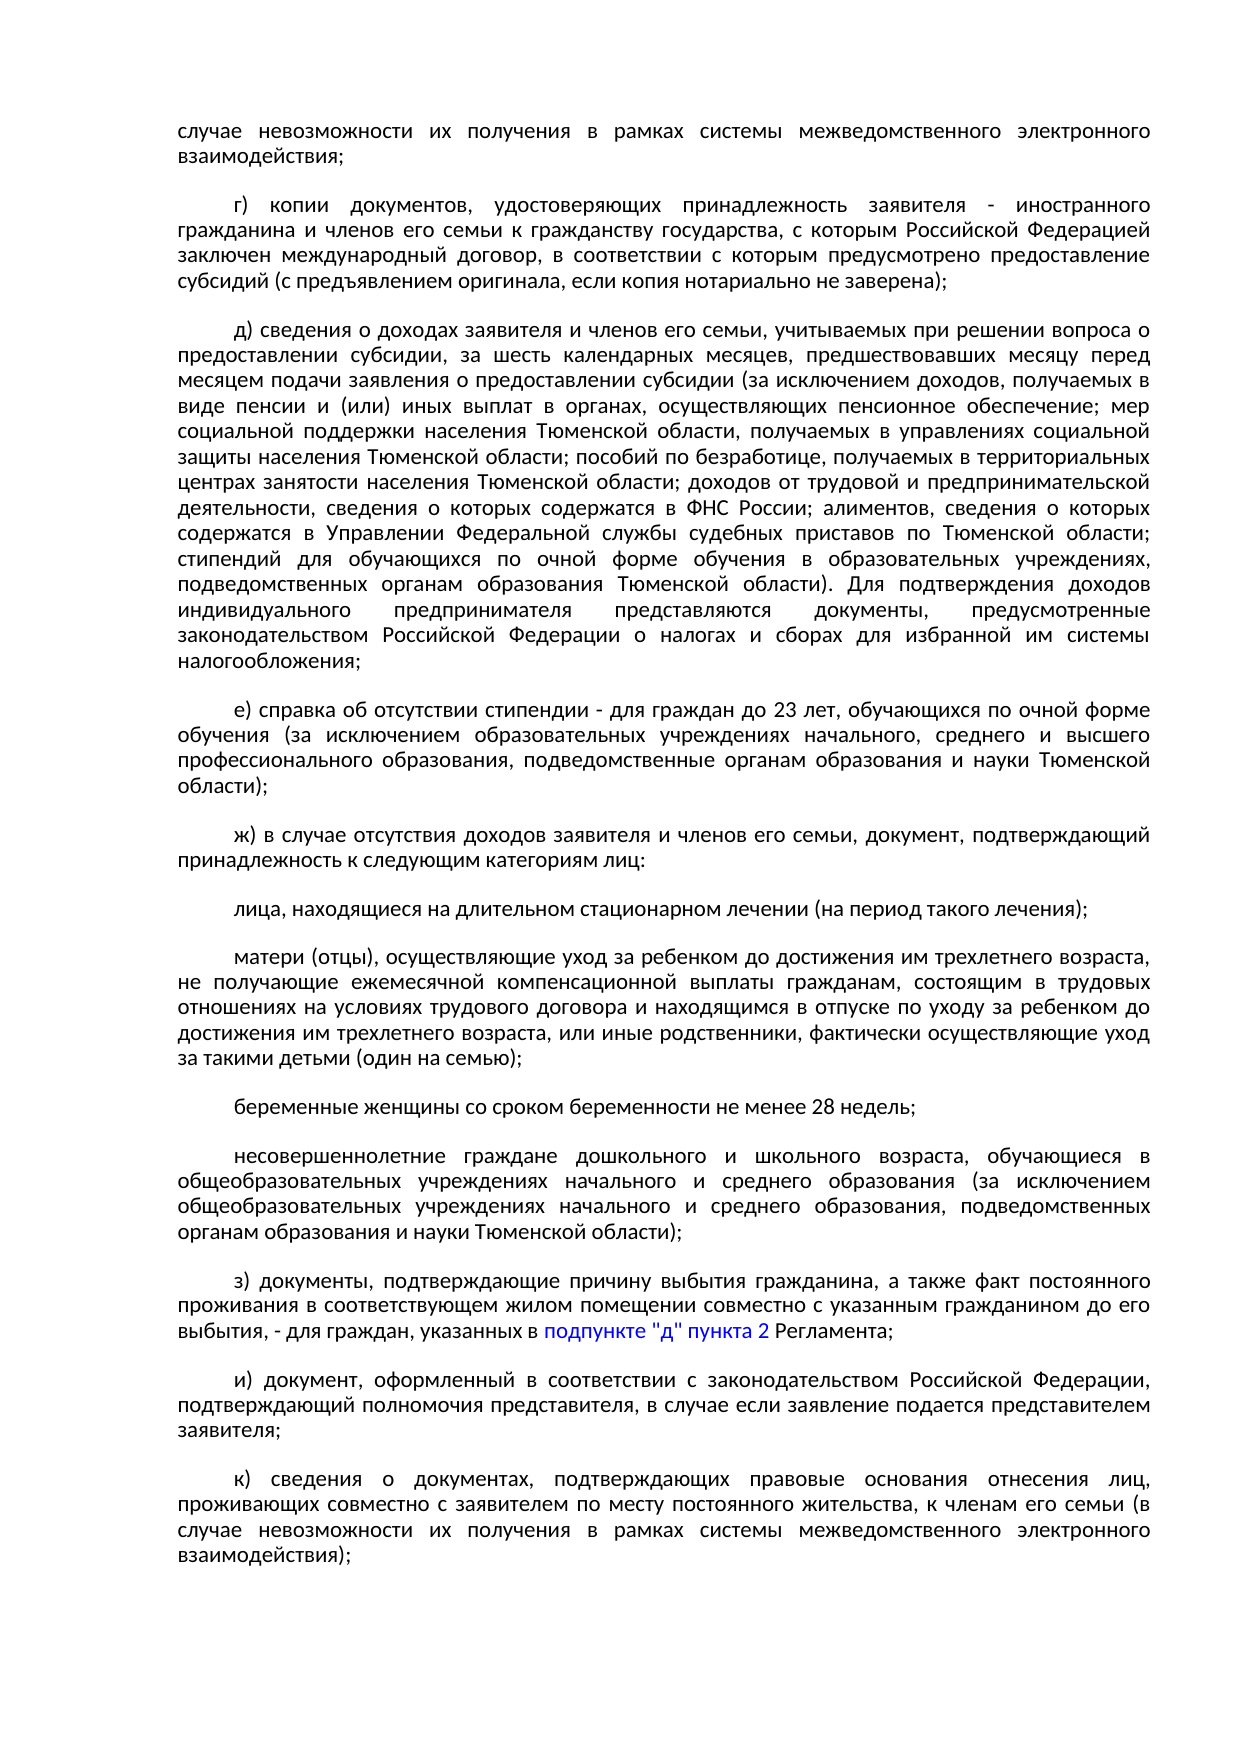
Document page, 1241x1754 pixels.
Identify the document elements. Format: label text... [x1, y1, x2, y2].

text несовершеннолетние граждане дошкольного и школьного возраста, обучающиеся в общеобразовательных учреждениях начального и среднего образования (за исключением общеобразовательных учреждениях начального и среднего образования, подведомственных органам образования и науки Тюменской области); [177, 1143, 1152, 1245]
text к) сведения о документах, подтверждающих правовые основания отнесения лиц, проживающих совместно с заявителем по месту постоянного жительства, к членам его семьи (в случае невозможности их получения в рамках системы межведомственного электронного взаимодействия); [177, 1466, 1152, 1568]
text матери (отцы), осуществляющие уход за ребенком до достижения им трехлетнего возраста, не получающие ежемесячной компенсационной выплаты гражданам, состоящим в трудовых отношениях на условиях трудового договора и находящимся в отпуске по уходу за ребенком до достижения им трехлетнего возраста, или иные родственники, фактически осуществляющие уход за такими детьми (один на семью); [177, 944, 1152, 1072]
text лица, находящиеся на длительном стационарном лечении (на период такого лечения); [177, 896, 1152, 921]
text е) справка об отсутствии стипендии - для граждан до 23 лет, обучающихся по очной форме обучения (за исключением образовательных учреждениях начального, среднего и высшего профессионального образования, подведомственные органам образования и науки Тюменской области); [177, 697, 1152, 799]
text з) документы, подтверждающие причину выбытия гражданина, а также факт постоянного проживания в соответствующем жилом помещении совместно с указанным гражданином до его выбытия, - для граждан, указанных в подпункте "д" пункта 2 Регламента; [177, 1268, 1152, 1344]
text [177, 118, 1152, 169]
text ж) в случае отсутствия доходов заявителя и членов его семьи, документ, подтверждающий принадлежность к следующим категориям лиц: [177, 822, 1152, 873]
text и) документ, оформленный в соответствии с законодательством Российской Федерации, подтверждающий полномочия представителя, в случае если заявление подается представителем заявителя; [177, 1367, 1152, 1443]
text д) сведения о доходах заявителя и членов его семьи, учитываемых при решении вопроса о предоставлении субсидии, за шесть календарных месяцев, предшествовавших месяцу перед месяцем подачи заявления о предоставлении субсидии (за исключением доходов, получаемых в виде пенсии и (или) иных выплат в органах, осуществляющих пенсионное обеспечение; мер социальной поддержки населения Тюменской области, получаемых в управлениях социальной защиты населения Тюменской области; пособий по безработице, получаемых в территориальных центрах занятости населения Тюменской области; доходов от трудовой и предпринимательской деятельности, сведения о которых содержатся в ФНС России; алиментов, сведения о которых содержатся в Управлении Федеральной службы судебных приставов по Тюменской области; стипендий для обучающихся по очной форме обучения в образовательных учреждениях, подведомственных органам образования Тюменской области). Для подтверждения доходов индивидуального предпринимателя представляются документы, предусмотренные законодательством Российской Федерации о налогах и сборах для избранной им системы налогообложения; [177, 317, 1152, 674]
text г) копии документов, удостоверяющих принадлежность заявителя - иностранного гражданина и членов его семьи к гражданству государства, с которым Российской Федерацией заключен международный договор, в соответствии с которым предусмотрено предоставление субсидий (с предъявлением оригинала, если копия нотариально не заверена); [177, 192, 1152, 294]
text беременные женщины со сроком беременности не менее 28 недель; [177, 1094, 1152, 1120]
